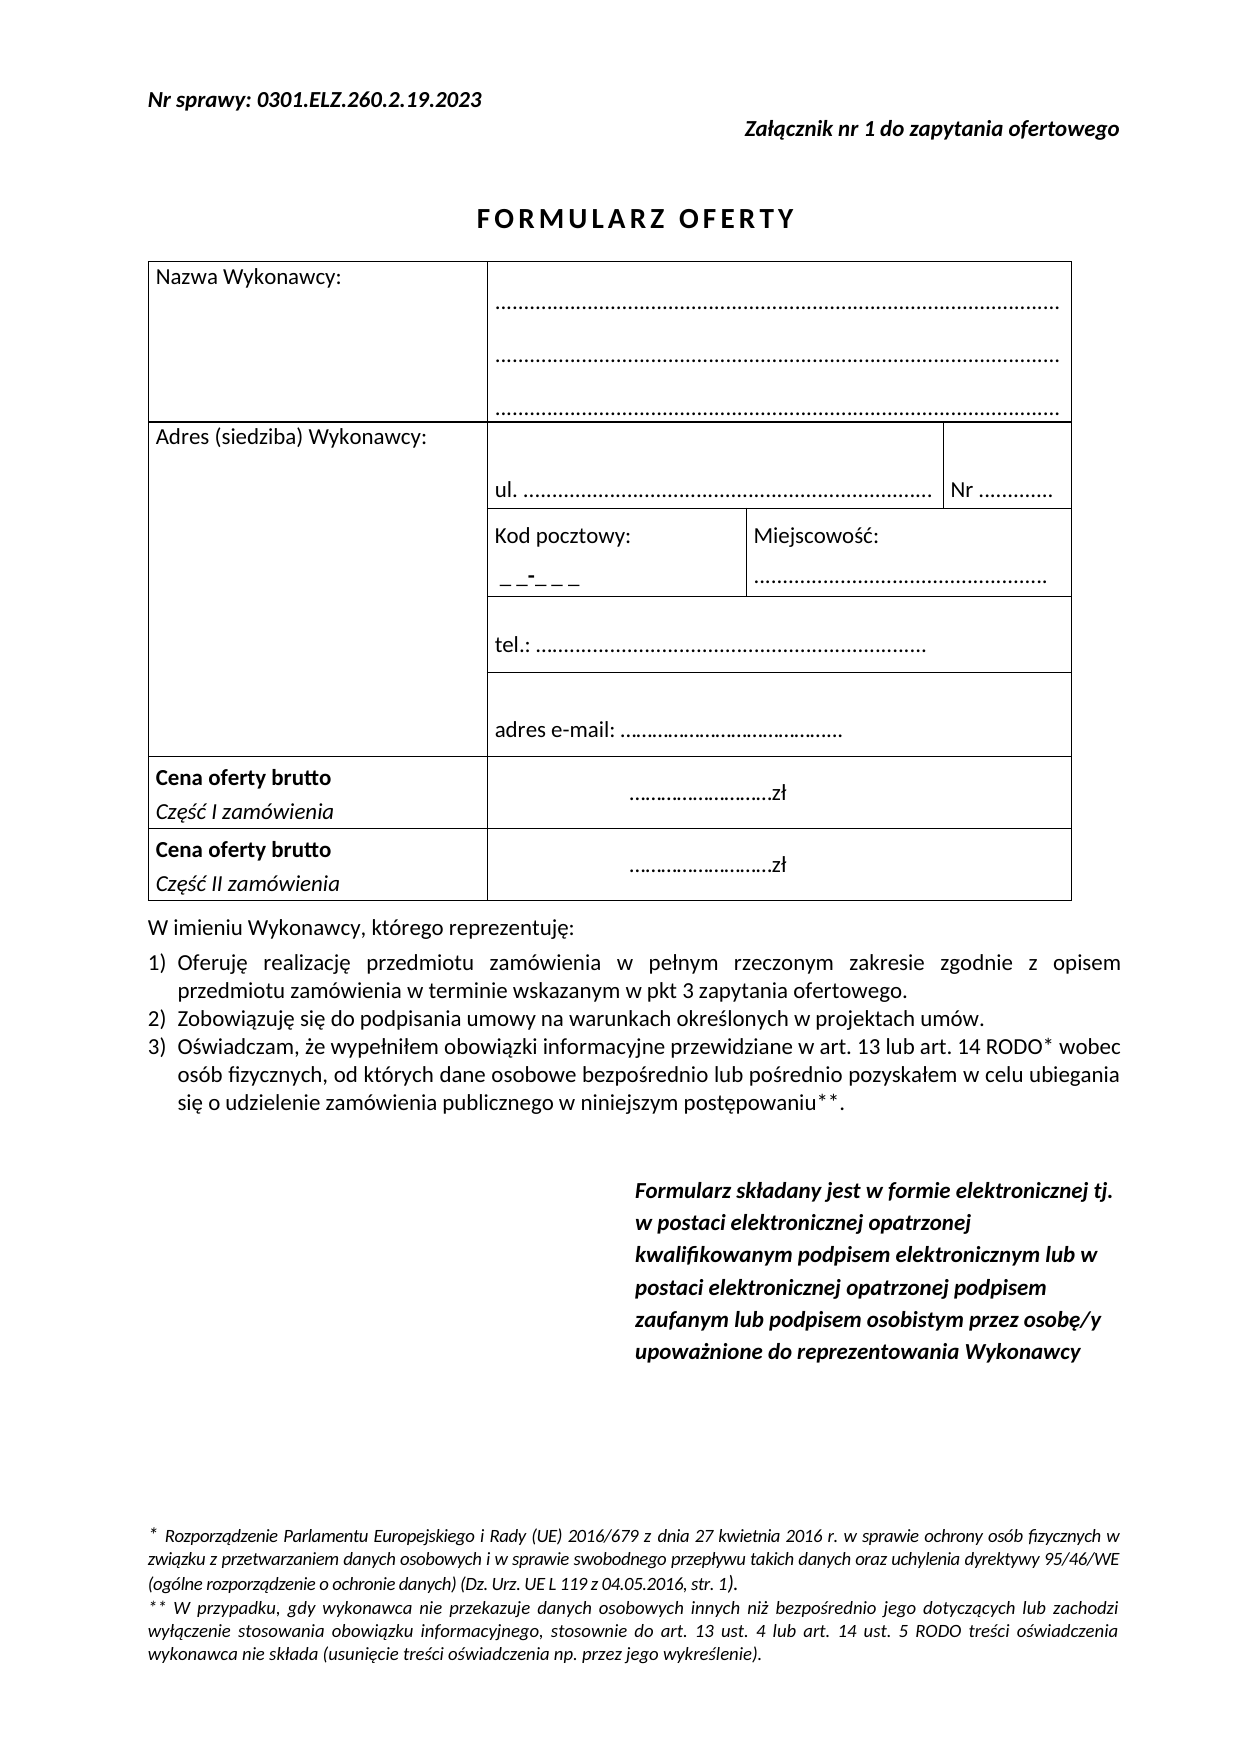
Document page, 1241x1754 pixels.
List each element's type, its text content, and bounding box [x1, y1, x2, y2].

table_cell Nr ............. [944, 423, 1071, 508]
text Formularz składany jest w formie elektronicznej tj. w postaci elektronicznej opatrzonej kwalifikowanym podpisem elektronicznym lub w postaci elektronicznej opatrzonej podpisem zaufanym lub podpisem osobistym przez osobę/y upoważnione do reprezentowania Wykonawcy [635, 1144, 1122, 1365]
table_cell ………………………zł [488, 829, 1071, 900]
text Załącznik nr 1 do zapytania ofertowego [162, 114, 1122, 142]
list W imieniu Wykonawcy, którego reprezentuję: [148, 913, 1122, 942]
table_header Nazwa Wykonawcy: [149, 262, 487, 421]
table_cell Kod pocztowy: _ _-_ _ _ [488, 509, 746, 596]
text * Rozporządzenie Parlamentu Europejskiego i Rady (UE) 2016/679 z dnia 27 kwietnia 2016 r. w sprawie ochrony osób fizycznych w związku z przetwarzaniem danych osobowych i w sprawie swobodnego przepływu takich danych oraz uchylenia dyrektywy 95/46/WE (ogólne rozporządzenie o ochronie danych) (Dz. Urz. UE L 119 z 04.05.2016, str. 1). [148, 1522, 1122, 1596]
table_cell Cena oferty brutto Część II zamówienia [149, 829, 487, 900]
table_cell ul. ....................................................................... [488, 423, 943, 508]
text ** W przypadku, gdy wykonawca nie przekazuje danych osobowych innych niż bezpośrednio jego dotyczących lub zachodzi wyłączenie stosowania obowiązku informacyjnego, stosownie do art. 13 ust. 4 lub art. 14 ust. 5 RODO treści oświadczenia wykonawca nie składa (usunięcie treści oświadczenia np. przez jego wykreślenie). [148, 1596, 1122, 1664]
table_header .................................................................................................. .................................................................................................. .................................................................................................. [488, 262, 1071, 421]
table_cell Adres (siedziba) Wykonawcy: [149, 423, 487, 756]
table_cell Miejscowość: ................................................... [747, 509, 1071, 596]
text FORMULARZ OFERTY [148, 200, 1122, 236]
list Zobowiązuję się do podpisania umowy na warunkach określonych w projektach umów. [148, 1004, 1122, 1032]
table_cell Cena oferty brutto Część I zamówienia [149, 757, 487, 828]
table_cell adres e-mail: …………………………………... [488, 673, 1071, 756]
table_cell ………………………zł [488, 757, 1071, 828]
table_cell tel.: …................................................................. [488, 597, 1071, 672]
list Oferuję realizację przedmiotu zamówienia w pełnym rzeczonym zakresie zgodnie z opisem przedmiotu zamówienia w terminie wskazanym w pkt 3 zapytania ofertowego. [148, 948, 1122, 1004]
list Oświadczam, że wypełniłem obowiązki informacyjne przewidziane w art. 13 lub art. 14 RODO* wobec osób fizycznych, od których dane osobowe bezpośrednio lub pośrednio pozyskałem w celu ubiegania się o udzielenie zamówienia publicznego w niniejszym postępowaniu**. [148, 1032, 1122, 1116]
text Nr sprawy: 0301.ELZ.260.2.19.2023 [148, 86, 1122, 114]
